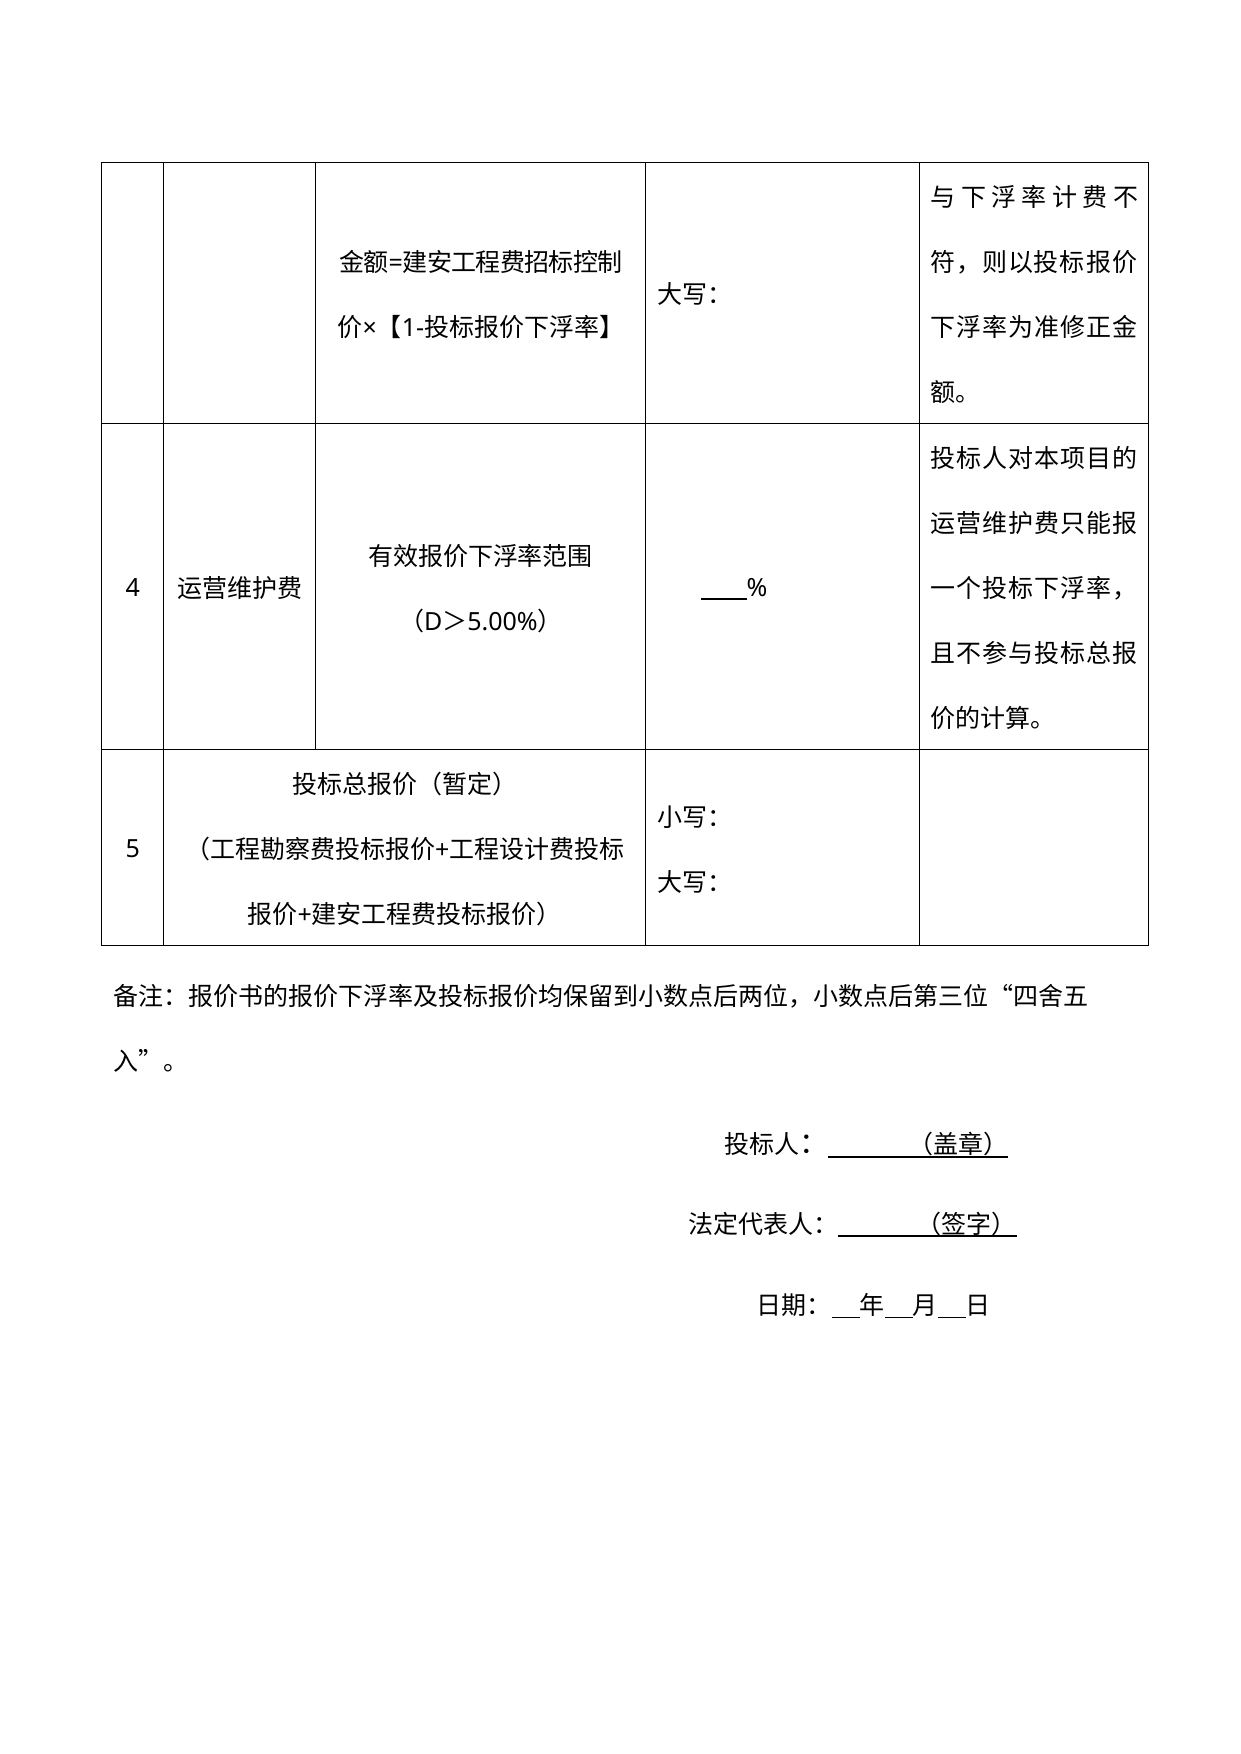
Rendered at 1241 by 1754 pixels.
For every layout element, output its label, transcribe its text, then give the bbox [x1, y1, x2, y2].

table_cell 小写： 大写： [646, 750, 919, 945]
table_cell 4 [102, 424, 163, 749]
text 法定代表人： （签字） [113, 1190, 1127, 1255]
table_cell 投标人对本项目的运营维护费只能报一个投标下浮率，且不参与投标总报价的计算。 [920, 424, 1148, 749]
table_cell 运营维护费 [164, 424, 315, 749]
table_cell [920, 750, 1148, 945]
text 投标人： （盖章） [207, 1109, 1127, 1174]
table_cell 有效报价下浮率范围 （D＞5.00%） [316, 424, 645, 749]
table_cell 5 [102, 750, 163, 945]
text 日期： 年 月 日 [113, 1271, 1127, 1336]
text 备注：报价书的报价下浮率及投标报价均保留到小数点后两位，小数点后第三位“四舍五入”。 [113, 962, 1127, 1092]
table_cell 小写： 大写： [646, 163, 919, 423]
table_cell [920, 163, 1148, 423]
table_cell 投标总报价（暂定） （工程勘察费投标报价+工程设计费投标报价+建安工程费投标报价） [164, 750, 645, 945]
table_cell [316, 163, 645, 423]
table_cell % [646, 424, 919, 749]
